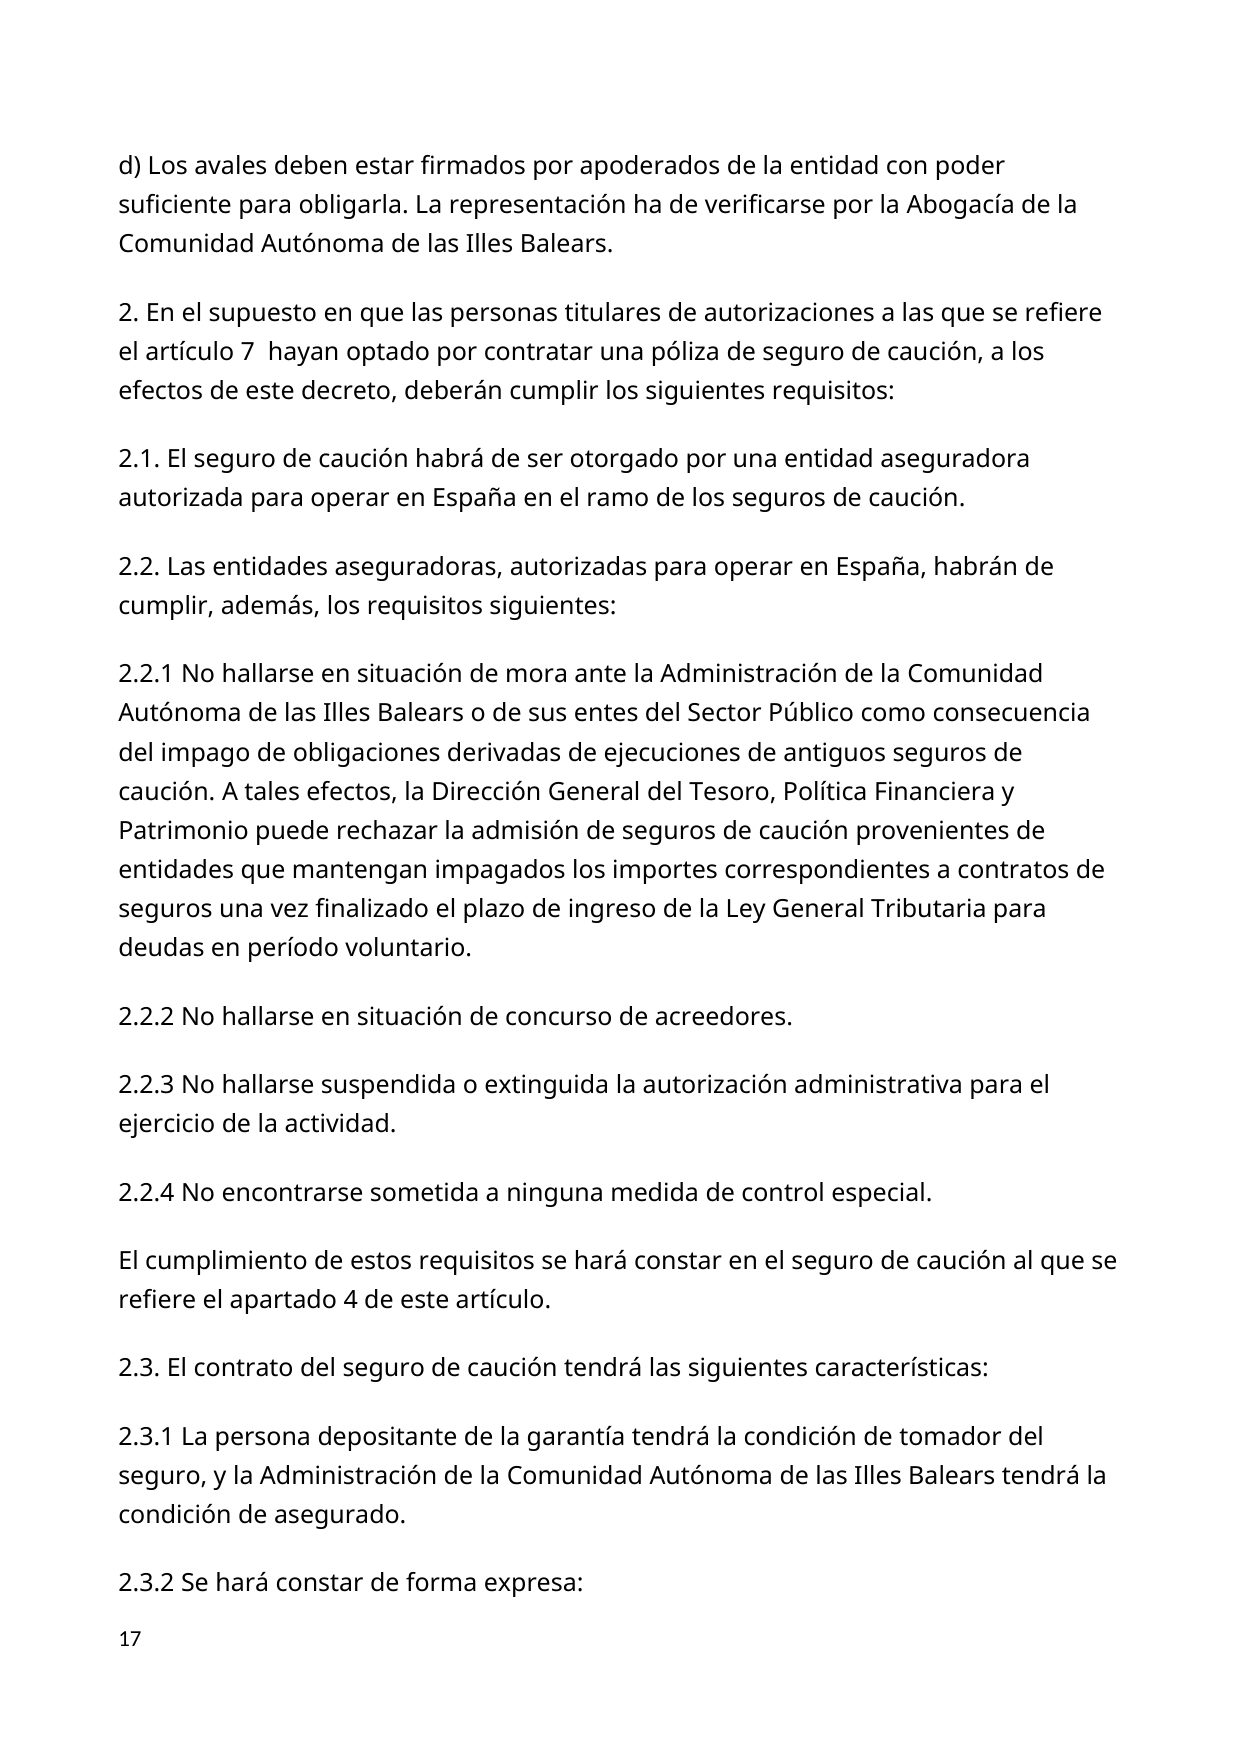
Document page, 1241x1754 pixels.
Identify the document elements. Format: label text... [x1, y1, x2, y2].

text 2. En el supuesto en que las personas titulares de autorizaciones a las que se refiere el artículo 7 hayan optado por contratar una póliza de seguro de caución, a los efectos de este decreto, deberán cumplir los siguientes requisitos: [118, 294, 1122, 407]
text 2.2.4 No encontrarse sometida a ninguna medida de control especial. [118, 1174, 1122, 1208]
text 2.3.1 La persona depositante de la garantía tendrá la condición de tomador del seguro, y la Administración de la Comunidad Autónoma de las Illes Balears tendrá la condición de asegurado. [118, 1418, 1122, 1531]
text 2.3. El contrato del seguro de caución tendrá las siguientes características: [118, 1350, 1122, 1384]
text d) Los avales deben estar firmados por apoderados de la entidad con poder suficiente para obligarla. La representación ha de verificarse por la Abogacía de la Comunidad Autónoma de las Illes Balears. [118, 148, 1122, 260]
text 2.1. El seguro de caución habrá de ser otorgado por una entidad aseguradora autorizada para operar en España en el ramo de los seguros de caución. [118, 441, 1122, 514]
text 2.2.1 No hallarse en situación de mora ante la Administración de la Comunidad Autónoma de las Illes Balears o de sus entes del Sector Público como consecuencia del impago de obligaciones derivadas de ejecuciones de antiguos seguros de caución. A tales efectos, la Dirección General del Tesoro, Política Financiera y Patrimonio puede rechazar la admisión de seguros de caución provenientes de entidades que mantengan impagados los importes correspondientes a contratos de seguros una vez finalizado el plazo de ingreso de la Ley General Tributaria para deudas en período voluntario. [118, 656, 1122, 964]
text 2.3.2 Se hará constar de forma expresa: [118, 1565, 1122, 1599]
text 2.2. Las entidades aseguradoras, autorizadas para operar en España, habrán de cumplir, además, los requisitos siguientes: [118, 548, 1122, 622]
text 2.2.3 No hallarse suspendida o extinguida la autorización administrativa para el ejercicio de la actividad. [118, 1067, 1122, 1140]
text El cumplimiento de estos requisitos se hará constar en el seguro de caución al que se refiere el apartado 4 de este artículo. [118, 1243, 1122, 1316]
text 2.2.2 No hallarse en situación de concurso de acreedores. [118, 998, 1122, 1032]
